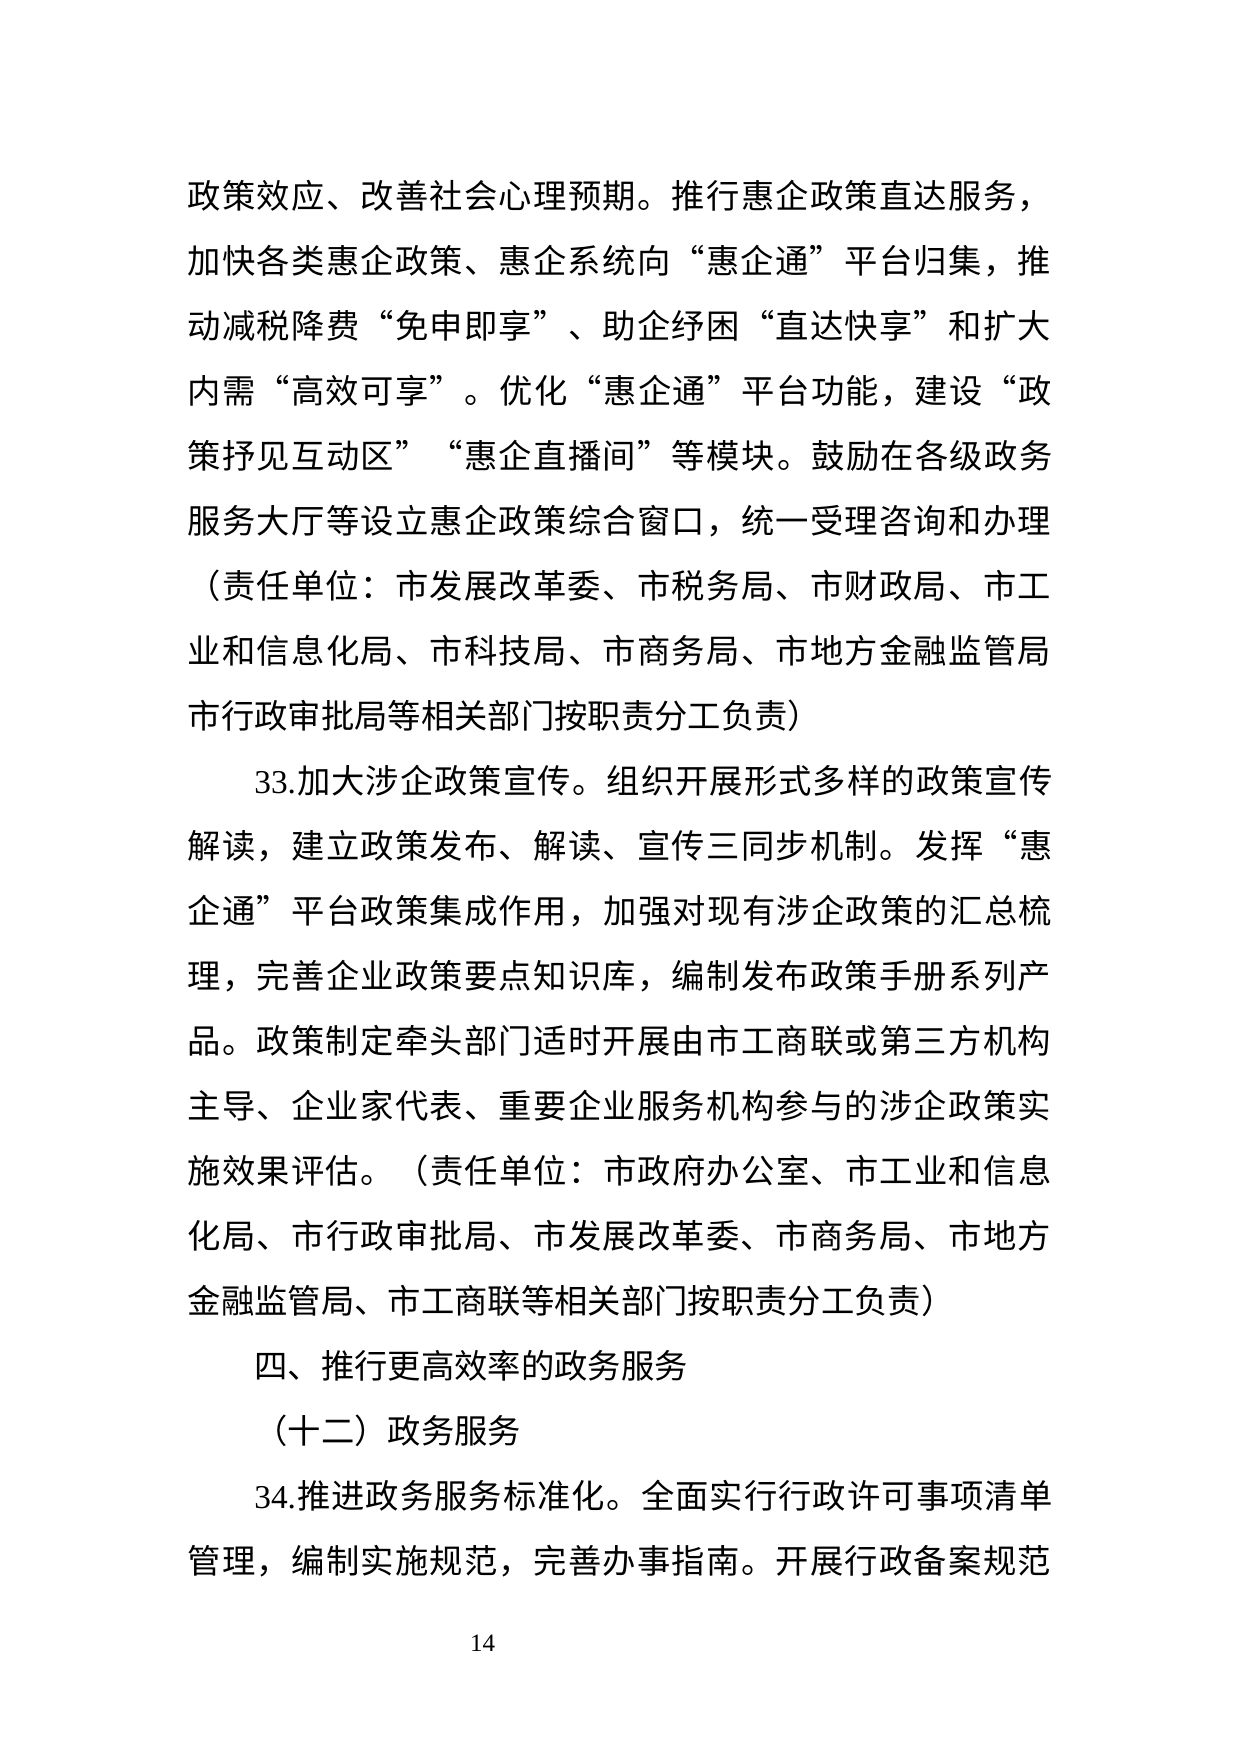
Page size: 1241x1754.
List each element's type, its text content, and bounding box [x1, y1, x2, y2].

text 四、推行更高效率的政务服务 [187, 1332, 1053, 1397]
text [187, 162, 1053, 747]
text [187, 1462, 1053, 1592]
text （十二）政务服务 [187, 1397, 1053, 1462]
text 33.加大涉企政策宣传。组织开展形式多样的政策宣传解读，建立政策发布、解读、宣传三同步机制。发挥“惠企通”平台政策集成作用，加强对现有涉企政策的汇总梳理，完善企业政策要点知识库，编制发布政策手册系列产品。政策制定牵头部门适时开展由市工商联或第三方机构主导、企业家代表、重要企业服务机构参与的涉企政策实施效果评估。（责任单位：市政府办公室、市工业和信息化局、市行政审批局、市发展改革委、市商务局、市地方金融监管局、市工商联等相关部门按职责分工负责） [187, 747, 1053, 1332]
